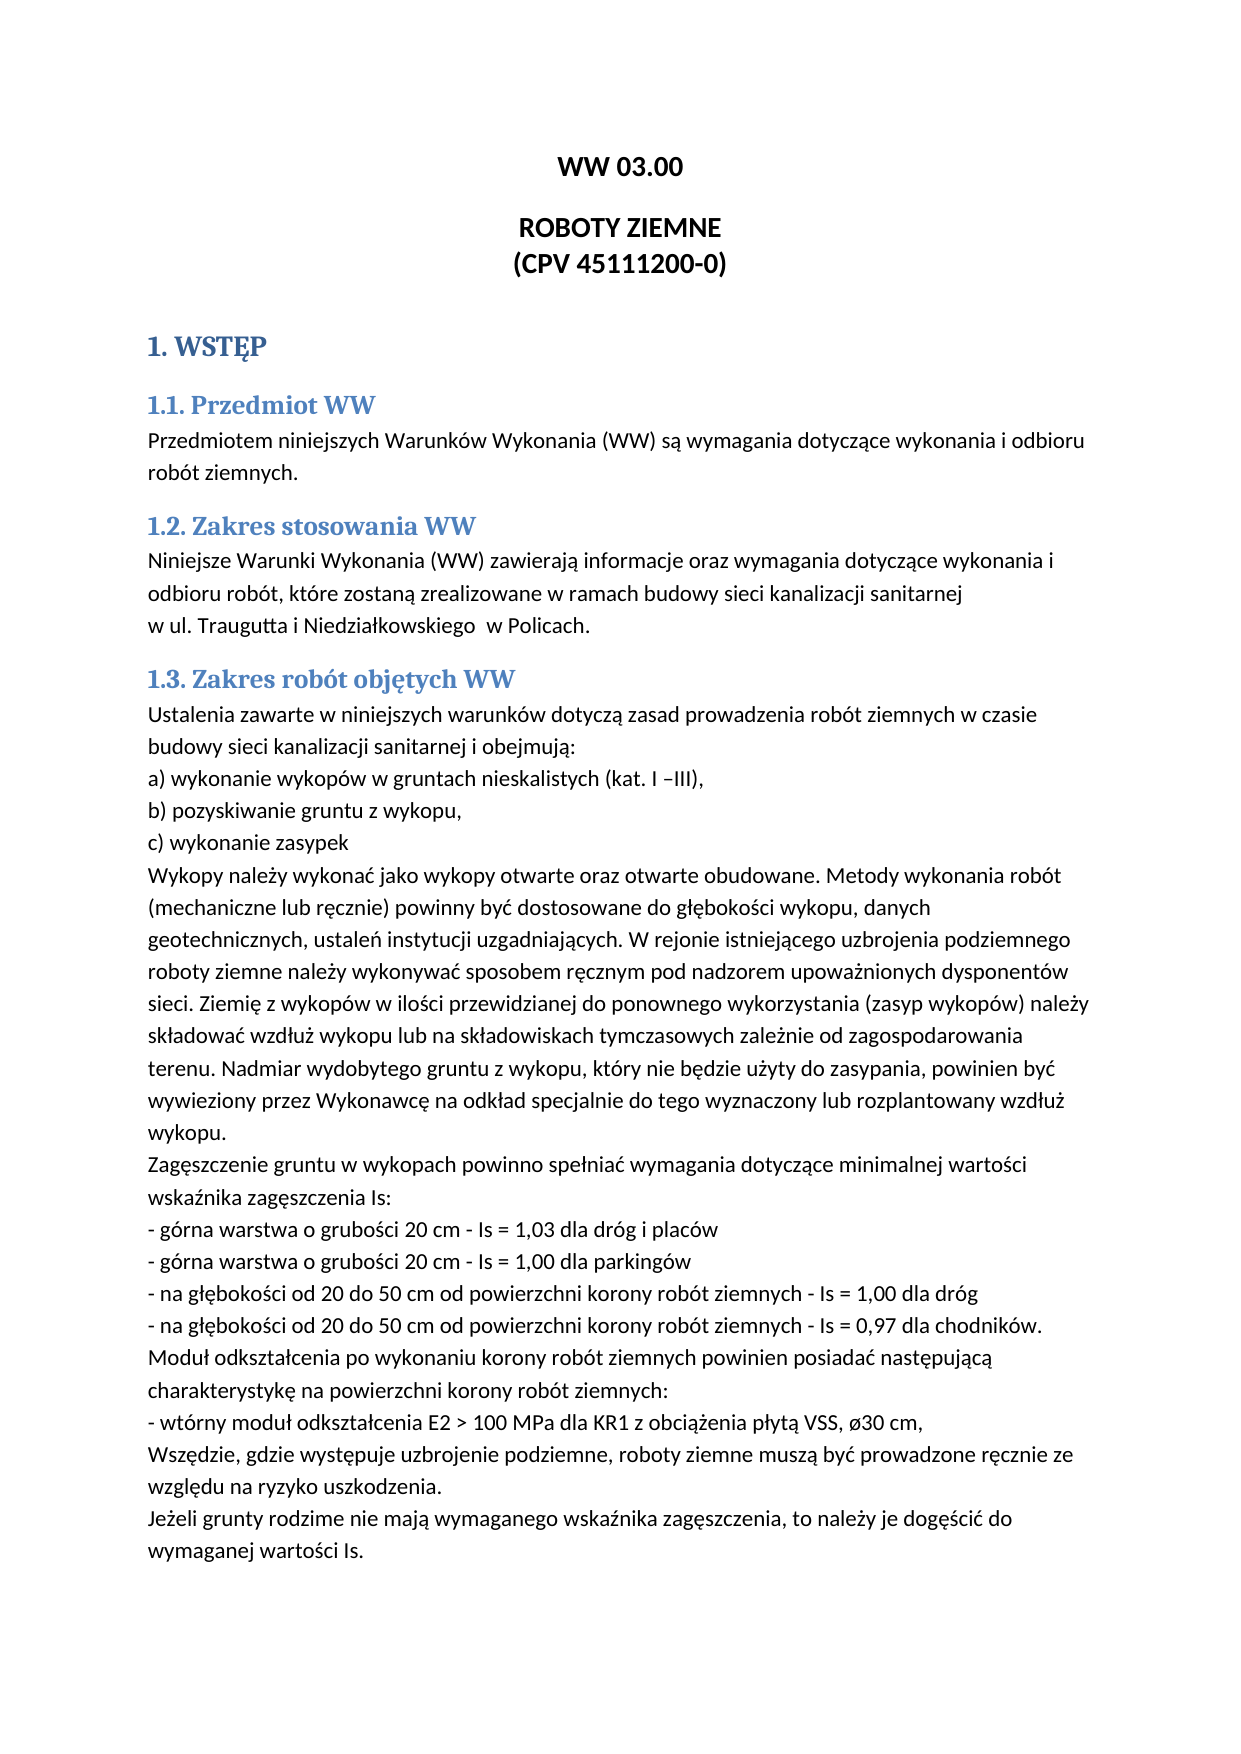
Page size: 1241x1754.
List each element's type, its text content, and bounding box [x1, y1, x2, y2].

text - na głębokości od 20 do 50 cm od powierzchni korony robót ziemnych - Is = 1,00 dla dróg [148, 1279, 1093, 1307]
text (CPV 45111200-0) [148, 245, 1093, 281]
text - górna warstwa o grubości 20 cm - Is = 1,03 dla dróg i placów [148, 1215, 1093, 1243]
text Zagęszczenie gruntu w wykopach powinno spełniać wymagania dotyczące minimalnej wartości wskaźnika zagęszczenia Is: [148, 1150, 1093, 1211]
text Wszędzie, gdzie występuje uzbrojenie podziemne, roboty ziemne muszą być prowadzone ręcznie ze względu na ryzyko uszkodzenia. [148, 1440, 1093, 1500]
text b) pozyskiwanie gruntu z wykopu, [148, 796, 1093, 824]
text 1.2. Zakres stosowania WW [148, 511, 1093, 542]
text Ustalenia zawarte w niniejszych warunków dotyczą zasad prowadzenia robót ziemnych w czasie budowy sieci kanalizacji sanitarnej i obejmują: [148, 700, 1093, 760]
text Jeżeli grunty rodzime nie mają wymaganego wskaźnika zagęszczenia, to należy je dogęścić do wymaganej wartości Is. [148, 1504, 1093, 1565]
text 1. WSTĘP [148, 331, 1093, 364]
text 1.3. Zakres robót objętych WW [148, 664, 1093, 695]
text c) wykonanie zasypek [148, 828, 1093, 857]
text - na głębokości od 20 do 50 cm od powierzchni korony robót ziemnych - Is = 0,97 dla chodników. [148, 1311, 1093, 1339]
text Niniejsze Warunki Wykonania (WW) zawierają informacje oraz wymagania dotyczące wykonania i odbioru robót, które zostaną zrealizowane w ramach budowy sieci kanalizacji sanitarnej w ul. Traugutta i Niedziałkowskiego w Policach. [148, 547, 1093, 639]
text 1.1. Przedmiot WW [148, 390, 1093, 421]
text ROBOTY ZIEMNE [148, 209, 1093, 245]
text - górna warstwa o grubości 20 cm - Is = 1,00 dla parkingów [148, 1247, 1093, 1275]
text Moduł odkształcenia po wykonaniu korony robót ziemnych powinien posiadać następującą charakterystykę na powierzchni korony robót ziemnych: [148, 1343, 1093, 1404]
text - wtórny moduł odkształcenia E2 > 100 MPa dla KR1 z obciążenia płytą VSS, ø30 cm, [148, 1408, 1093, 1436]
text a) wykonanie wykopów w gruntach nieskalistych (kat. I –III), [148, 764, 1093, 792]
text Wykopy należy wykonać jako wykopy otwarte oraz otwarte obudowane. Metody wykonania robót (mechaniczne lub ręcznie) powinny być dostosowane do głębokości wykopu, danych geotechnicznych, ustaleń instytucji uzgadniających. W rejonie istniejącego uzbrojenia podziemnego roboty ziemne należy wykonywać sposobem ręcznym pod nadzorem upoważnionych dysponentów sieci. Ziemię z wykopów w ilości przewidzianej do ponownego wykorzystania (zasyp wykopów) należy składować wzdłuż wykopu lub na składowiskach tymczasowych zależnie od zagospodarowania terenu. Nadmiar wydobytego gruntu z wykopu, który nie będzie użyty do zasypania, powinien być wywieziony przez Wykonawcę na odkład specjalnie do tego wyznaczony lub rozplantowany wzdłuż wykopu. [148, 861, 1093, 1146]
text Przedmiotem niniejszych Warunków Wykonania (WW) są wymagania dotyczące wykonania i odbioru robót ziemnych. [148, 426, 1093, 486]
text WW 03.00 [148, 148, 1093, 183]
